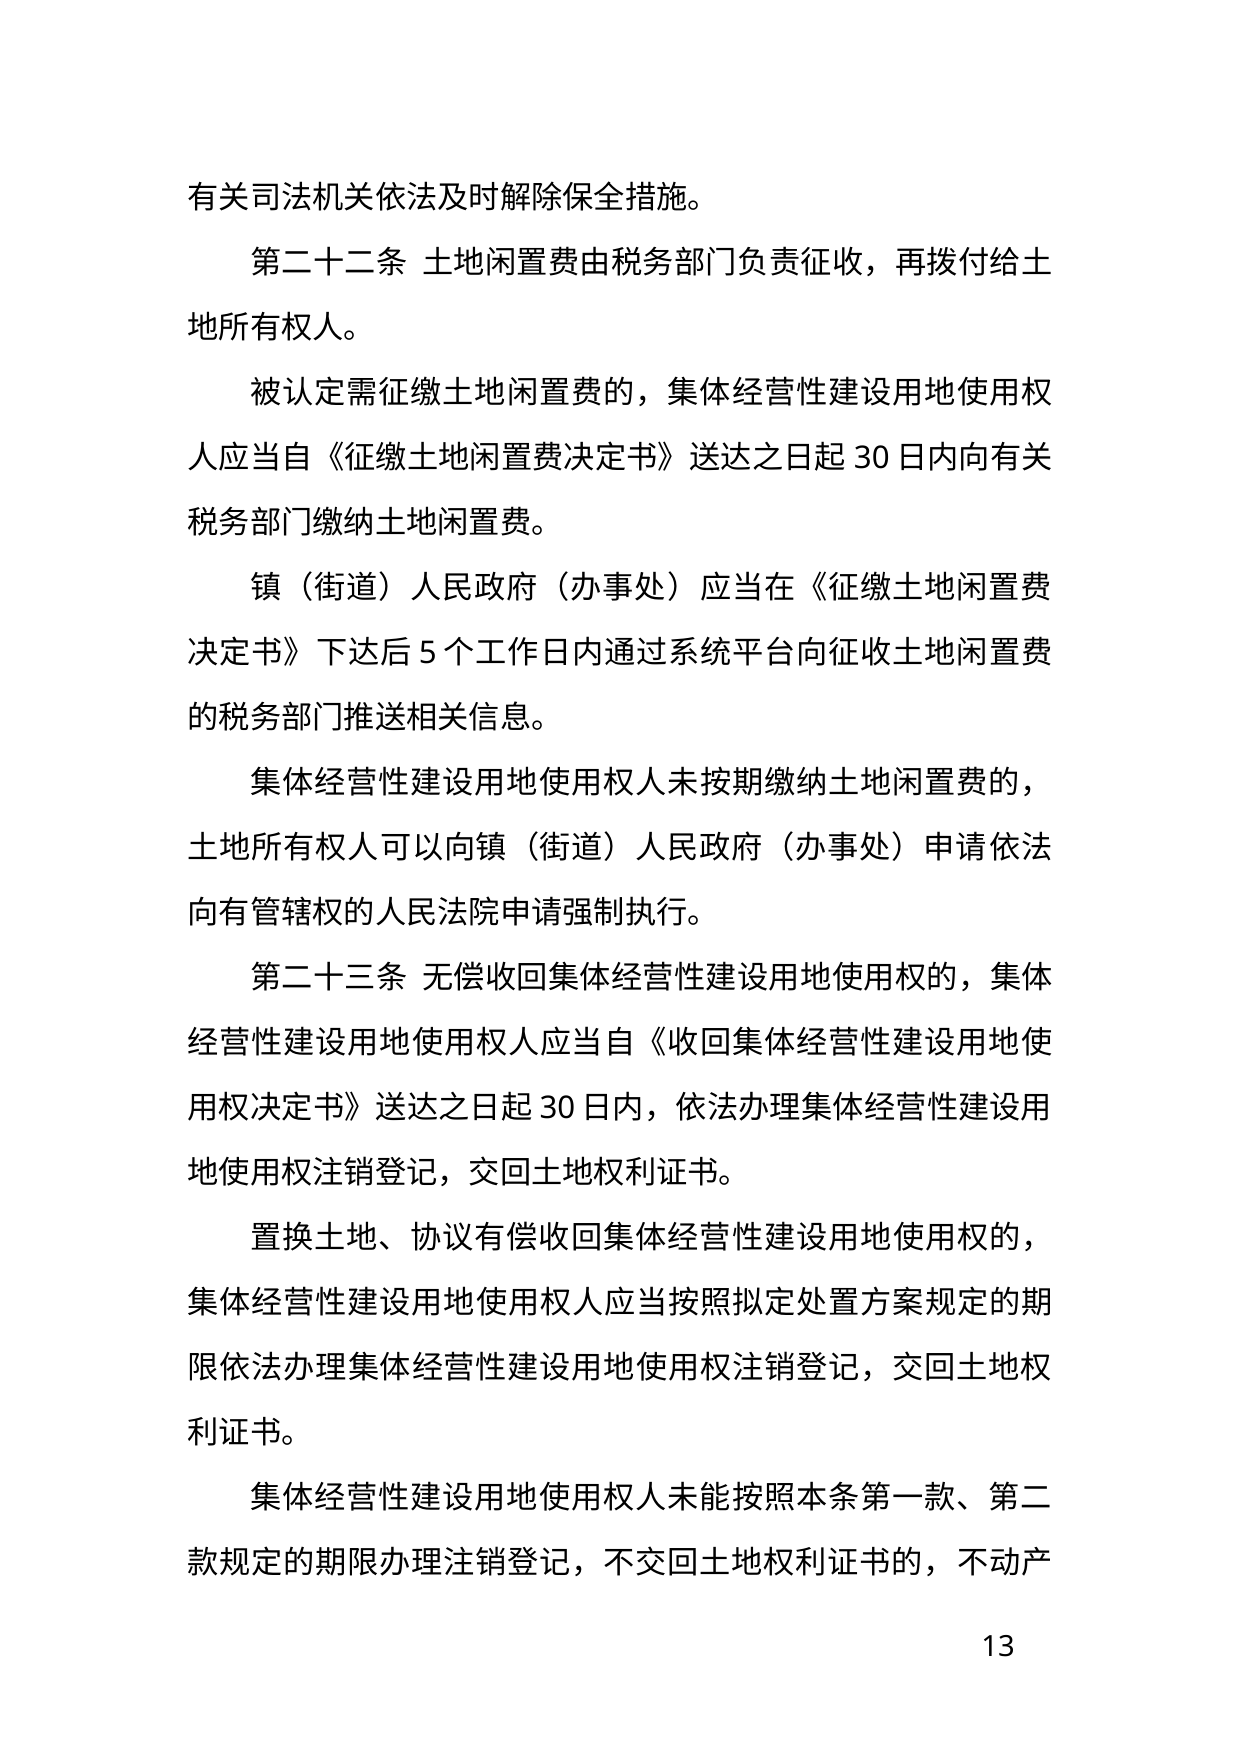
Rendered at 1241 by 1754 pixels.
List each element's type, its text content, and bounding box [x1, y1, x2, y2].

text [187, 1462, 1053, 1592]
text 镇（街道）人民政府（办事处）应当在《征缴土地闲置费决定书》下达后5个工作日内通过系统平台向征收土地闲置费的税务部门推送相关信息。 [187, 552, 1053, 747]
text 第二十二条 土地闲置费由税务部门负责征收，再拨付给土地所有权人。 [187, 227, 1053, 357]
text 被认定需征缴土地闲置费的，集体经营性建设用地使用权人应当自《征缴土地闲置费决定书》送达之日起30日内向有关税务部门缴纳土地闲置费。 [187, 357, 1053, 552]
text 置换土地、协议有偿收回集体经营性建设用地使用权的，集体经营性建设用地使用权人应当按照拟定处置方案规定的期限依法办理集体经营性建设用地使用权注销登记，交回土地权利证书。 [187, 1202, 1053, 1462]
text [187, 162, 1053, 227]
text 集体经营性建设用地使用权人未按期缴纳土地闲置费的，土地所有权人可以向镇（街道）人民政府（办事处）申请依法向有管辖权的人民法院申请强制执行。 [187, 747, 1053, 942]
text 第二十三条 无偿收回集体经营性建设用地使用权的，集体经营性建设用地使用权人应当自《收回集体经营性建设用地使用权决定书》送达之日起30日内，依法办理集体经营性建设用地使用权注销登记，交回土地权利证书。 [187, 942, 1053, 1202]
